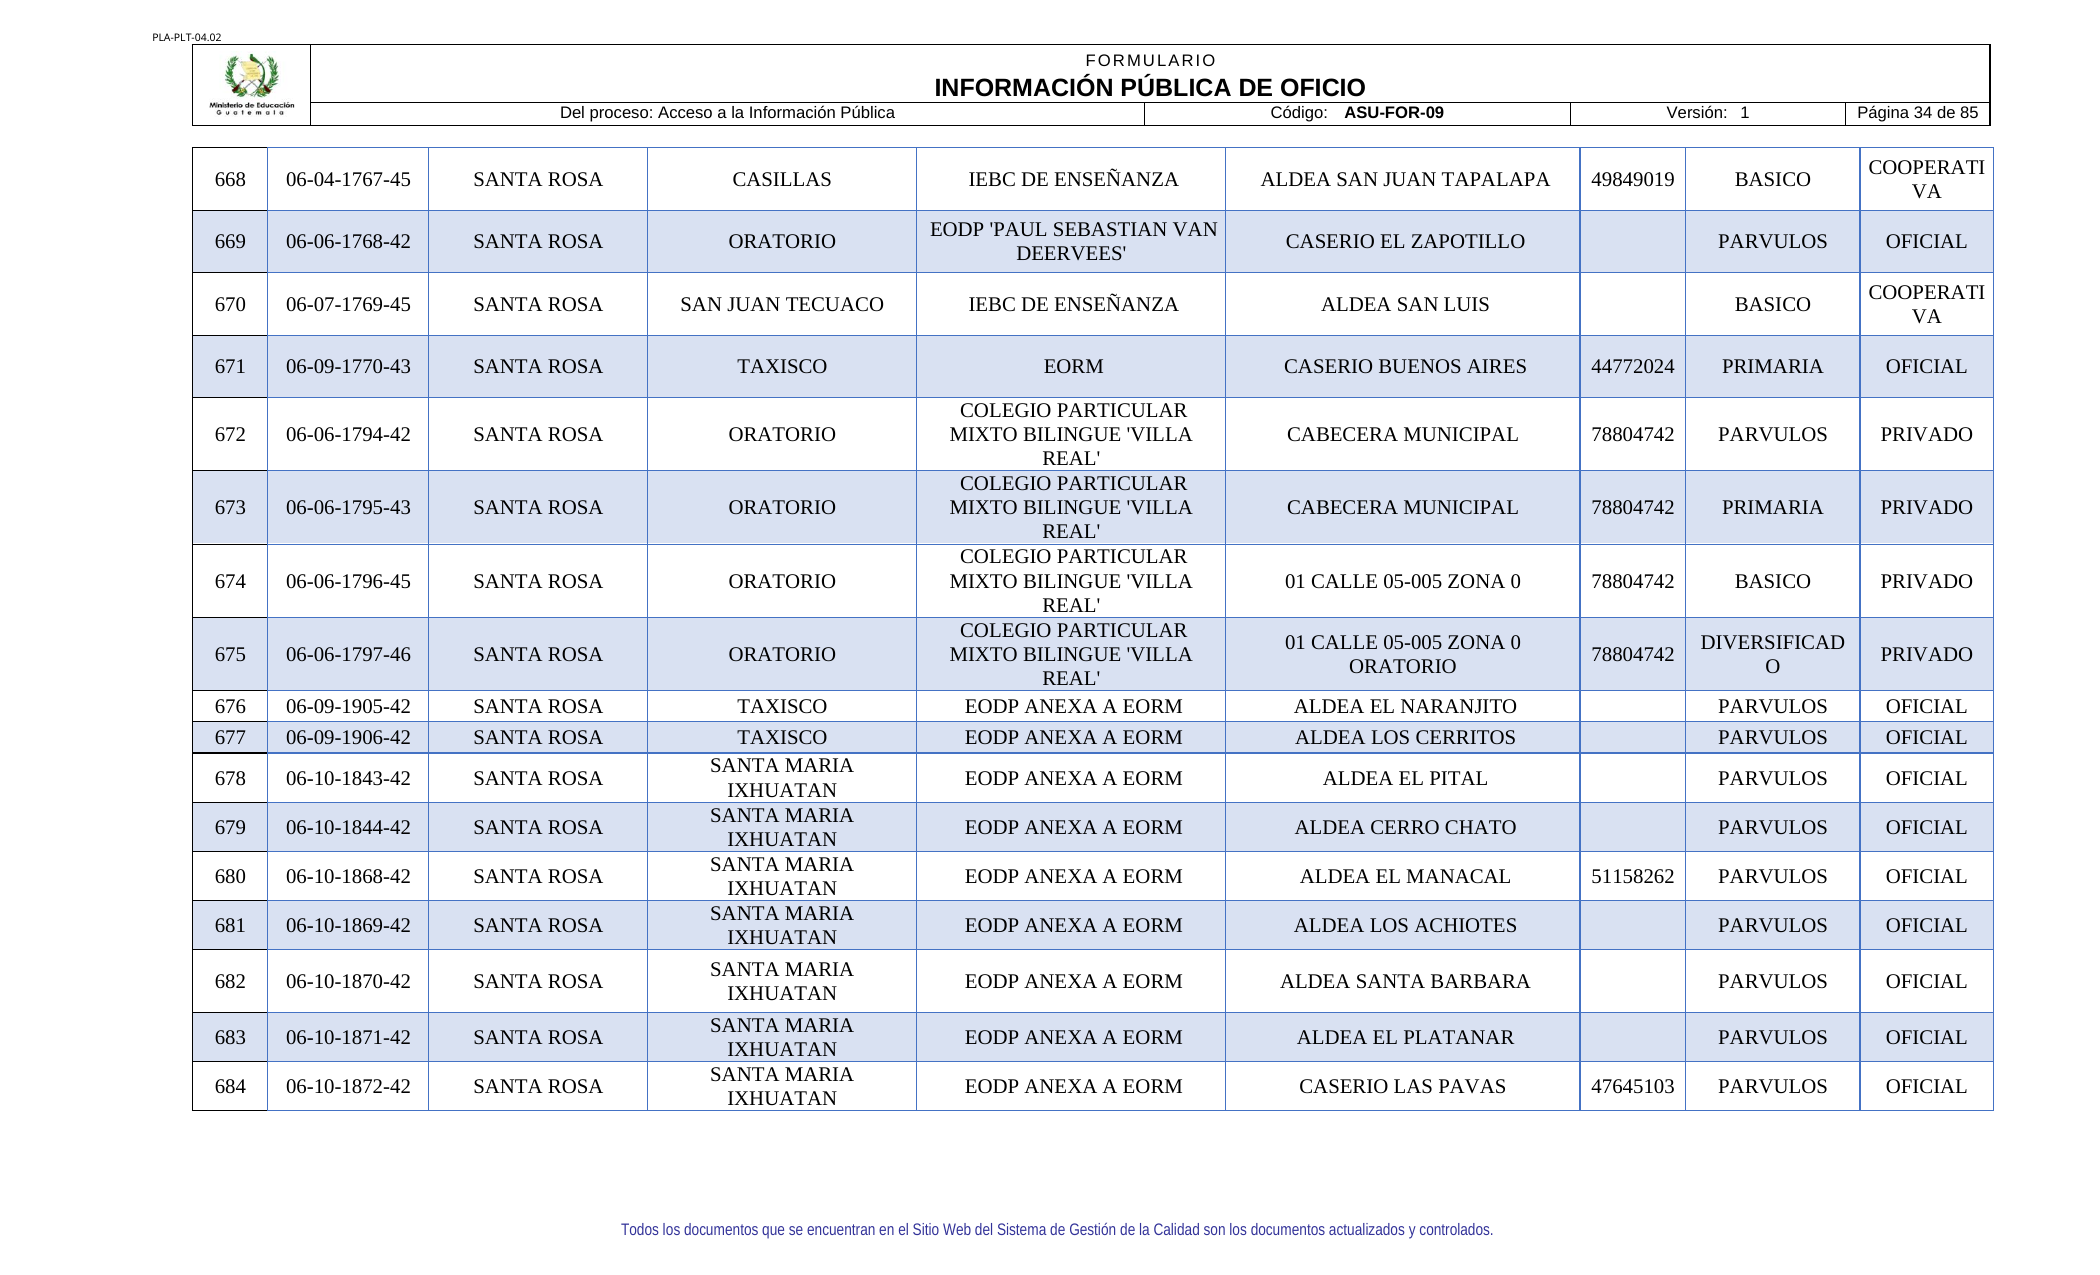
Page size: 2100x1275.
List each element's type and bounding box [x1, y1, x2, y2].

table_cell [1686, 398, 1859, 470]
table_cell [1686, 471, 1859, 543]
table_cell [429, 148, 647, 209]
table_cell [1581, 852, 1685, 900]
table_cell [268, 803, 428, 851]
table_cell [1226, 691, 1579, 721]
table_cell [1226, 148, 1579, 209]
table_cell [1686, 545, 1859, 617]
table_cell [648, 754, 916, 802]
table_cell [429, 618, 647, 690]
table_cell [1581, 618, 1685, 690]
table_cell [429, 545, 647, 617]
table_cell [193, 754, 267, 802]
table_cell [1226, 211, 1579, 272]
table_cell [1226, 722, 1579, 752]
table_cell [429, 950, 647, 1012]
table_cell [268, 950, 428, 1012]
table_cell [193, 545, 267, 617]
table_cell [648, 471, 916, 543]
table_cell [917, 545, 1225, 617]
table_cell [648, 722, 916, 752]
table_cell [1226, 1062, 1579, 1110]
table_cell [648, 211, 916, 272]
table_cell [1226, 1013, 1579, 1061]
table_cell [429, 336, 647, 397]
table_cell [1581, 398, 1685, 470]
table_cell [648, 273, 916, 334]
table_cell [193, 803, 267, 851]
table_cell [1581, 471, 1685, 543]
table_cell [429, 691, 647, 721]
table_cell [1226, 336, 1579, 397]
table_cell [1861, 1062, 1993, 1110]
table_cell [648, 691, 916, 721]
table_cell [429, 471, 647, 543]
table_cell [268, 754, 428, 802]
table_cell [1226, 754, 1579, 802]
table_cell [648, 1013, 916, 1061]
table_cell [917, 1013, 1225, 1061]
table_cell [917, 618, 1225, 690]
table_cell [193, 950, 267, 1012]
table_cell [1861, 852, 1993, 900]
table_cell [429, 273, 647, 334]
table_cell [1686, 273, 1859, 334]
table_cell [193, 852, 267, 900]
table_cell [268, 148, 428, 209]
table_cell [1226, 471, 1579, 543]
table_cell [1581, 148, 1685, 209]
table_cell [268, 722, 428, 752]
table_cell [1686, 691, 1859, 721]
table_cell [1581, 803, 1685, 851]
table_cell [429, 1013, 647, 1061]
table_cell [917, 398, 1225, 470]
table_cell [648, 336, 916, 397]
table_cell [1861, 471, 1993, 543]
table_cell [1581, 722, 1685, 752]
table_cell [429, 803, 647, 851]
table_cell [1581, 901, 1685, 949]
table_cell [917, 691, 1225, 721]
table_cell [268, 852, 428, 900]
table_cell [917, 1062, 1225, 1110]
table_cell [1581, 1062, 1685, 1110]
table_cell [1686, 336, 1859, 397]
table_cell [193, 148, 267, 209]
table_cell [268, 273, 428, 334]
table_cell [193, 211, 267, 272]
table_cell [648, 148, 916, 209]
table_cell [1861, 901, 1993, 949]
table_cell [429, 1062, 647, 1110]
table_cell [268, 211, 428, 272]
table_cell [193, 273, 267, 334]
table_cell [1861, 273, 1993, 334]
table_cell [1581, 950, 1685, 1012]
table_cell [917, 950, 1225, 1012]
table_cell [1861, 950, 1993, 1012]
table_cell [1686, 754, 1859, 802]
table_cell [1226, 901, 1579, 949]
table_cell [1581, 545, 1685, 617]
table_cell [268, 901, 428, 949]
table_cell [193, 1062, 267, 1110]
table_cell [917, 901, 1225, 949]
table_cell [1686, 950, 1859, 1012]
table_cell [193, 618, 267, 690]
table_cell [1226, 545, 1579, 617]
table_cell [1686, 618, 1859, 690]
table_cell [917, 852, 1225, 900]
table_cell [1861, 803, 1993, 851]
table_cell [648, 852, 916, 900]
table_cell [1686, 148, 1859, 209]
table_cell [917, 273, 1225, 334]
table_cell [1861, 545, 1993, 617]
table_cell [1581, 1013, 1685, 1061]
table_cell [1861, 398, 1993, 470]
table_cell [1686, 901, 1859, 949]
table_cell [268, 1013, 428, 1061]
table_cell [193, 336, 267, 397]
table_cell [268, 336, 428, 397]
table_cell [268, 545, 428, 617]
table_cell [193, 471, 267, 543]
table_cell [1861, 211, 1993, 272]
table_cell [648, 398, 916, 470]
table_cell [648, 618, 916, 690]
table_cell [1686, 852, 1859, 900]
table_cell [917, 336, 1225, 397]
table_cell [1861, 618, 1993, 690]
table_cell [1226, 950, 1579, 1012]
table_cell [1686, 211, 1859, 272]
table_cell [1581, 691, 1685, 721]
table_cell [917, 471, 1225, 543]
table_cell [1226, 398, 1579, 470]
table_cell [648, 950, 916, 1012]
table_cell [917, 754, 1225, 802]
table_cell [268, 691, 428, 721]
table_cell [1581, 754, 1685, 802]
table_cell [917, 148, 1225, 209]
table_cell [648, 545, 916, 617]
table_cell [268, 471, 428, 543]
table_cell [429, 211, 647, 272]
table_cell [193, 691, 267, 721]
picture [208, 51, 295, 117]
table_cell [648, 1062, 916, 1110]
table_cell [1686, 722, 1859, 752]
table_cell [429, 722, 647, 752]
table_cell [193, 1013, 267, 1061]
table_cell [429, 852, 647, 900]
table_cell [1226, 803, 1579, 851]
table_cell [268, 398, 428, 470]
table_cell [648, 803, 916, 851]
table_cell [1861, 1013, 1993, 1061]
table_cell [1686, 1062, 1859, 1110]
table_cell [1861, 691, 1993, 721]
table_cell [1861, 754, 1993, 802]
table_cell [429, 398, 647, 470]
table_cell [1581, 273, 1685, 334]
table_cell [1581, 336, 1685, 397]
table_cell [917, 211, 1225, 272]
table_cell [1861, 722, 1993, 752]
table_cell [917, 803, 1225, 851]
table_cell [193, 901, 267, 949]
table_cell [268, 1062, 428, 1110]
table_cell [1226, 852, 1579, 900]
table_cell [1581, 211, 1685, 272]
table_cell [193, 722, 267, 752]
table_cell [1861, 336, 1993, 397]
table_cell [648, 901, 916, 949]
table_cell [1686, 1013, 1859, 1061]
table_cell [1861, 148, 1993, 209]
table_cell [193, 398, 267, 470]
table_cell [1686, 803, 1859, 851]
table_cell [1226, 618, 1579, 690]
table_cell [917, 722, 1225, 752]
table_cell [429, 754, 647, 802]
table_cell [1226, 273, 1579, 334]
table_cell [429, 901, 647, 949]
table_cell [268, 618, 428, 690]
